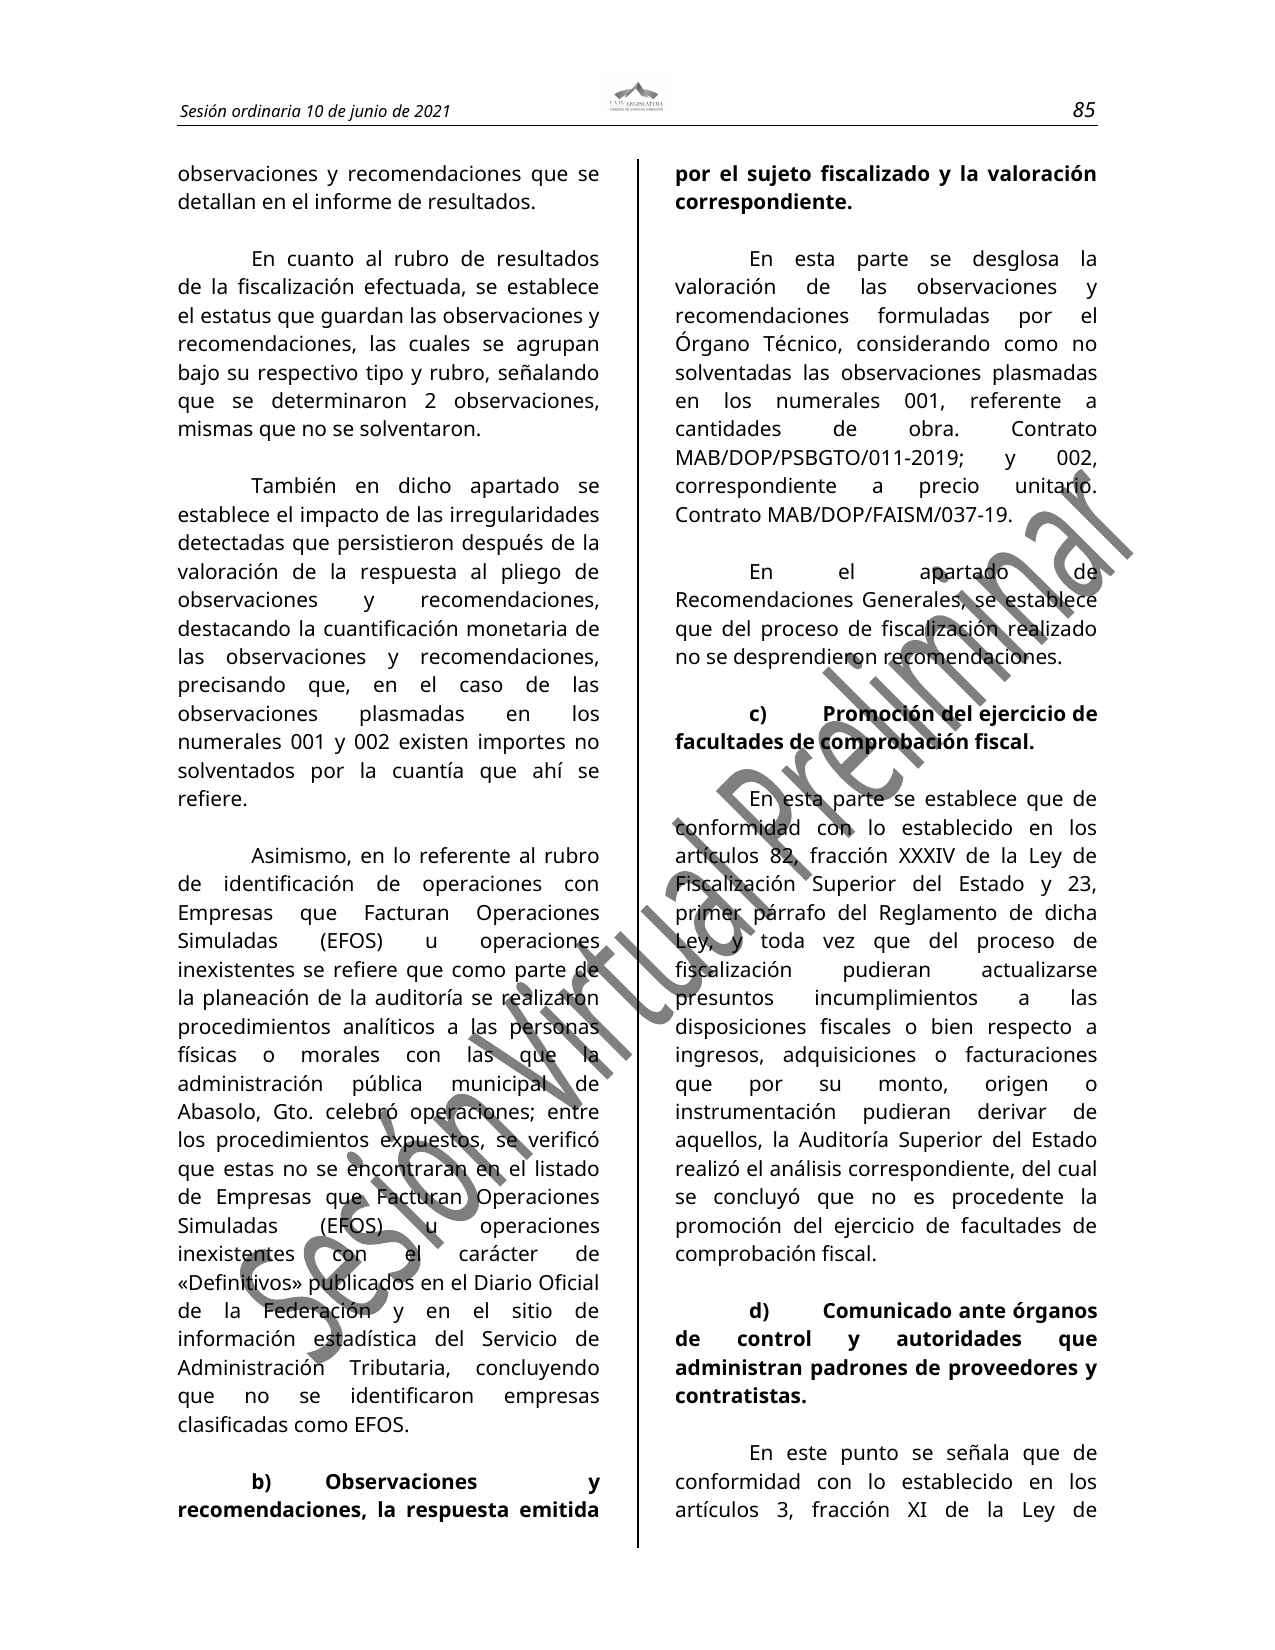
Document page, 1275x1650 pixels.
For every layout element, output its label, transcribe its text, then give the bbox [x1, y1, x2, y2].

text d) Comunicado ante órganos de control y autoridades que administran padrones de proveedores y contratistas. [675, 1296, 1098, 1410]
text c) Promoción del ejercicio de facultades de comprobación fiscal. [675, 699, 1098, 756]
text En esta parte se establece que de conformidad con lo establecido en los artículos 82, fracción XXXIV de la Ley de Fiscalización Superior del Estado y 23, primer párrafo del Reglamento de dicha Ley, y toda vez que del proceso de fiscalización pudieran actualizarse presuntos incumplimientos a las disposiciones fiscales o bien respecto a ingresos, adquisiciones o facturaciones que por su monto, origen o instrumentación pudieran derivar de aquellos, la Auditoría Superior del Estado realizó el análisis correspondiente, del cual se concluyó que no es procedente la promoción del ejercicio de facultades de comprobación fiscal. [675, 784, 1098, 1268]
text b) Observaciones y recomendaciones, la respuesta emitida por el sujeto fiscalizado y la valoración correspondiente. [177, 1467, 600, 1524]
text En esta parte se desglosa la valoración de las observaciones y recomendaciones formuladas por el Órgano Técnico, considerando como no solventadas las observaciones plasmadas en los numerales 001, referente a cantidades de obra. Contrato MAB/DOP/PSBGTO/011-2019; y 002, correspondiente a precio unitario. Contrato MAB/DOP/FAISM/037-19. [675, 244, 1098, 528]
text Asimismo, en lo referente al rubro de identificación de operaciones con Empresas que Facturan Operaciones Simuladas (EFOS) u operaciones inexistentes se refiere que como parte de la planeación de la auditoría se realizaron procedimientos analíticos a las personas físicas o morales con las que la administración pública municipal de Abasolo, Gto. celebró operaciones; entre los procedimientos expuestos, se verificó que estas no se encontraran en el listado de Empresas que Facturan Operaciones Simuladas (EFOS) u operaciones inexistentes con el carácter de «Definitivos» publicados en el Diario Oficial de la Federación y en el sitio de información estadística del Servicio de Administración Tributaria, concluyendo que no se identificaron empresas clasificadas como EFOS. [177, 841, 600, 1438]
picture [595, 73, 678, 117]
text En el apartado de Recomendaciones Generales, se establece que del proceso de fiscalización realizado no se desprendieron recomendaciones. [675, 557, 1098, 671]
text También en dicho apartado se establece el impacto de las irregularidades detectadas que persistieron después de la valoración de la respuesta al pliego de observaciones y recomendaciones, destacando la cuantificación monetaria de las observaciones y recomendaciones, precisando que, en el caso de las observaciones plasmadas en los numerales 001 y 002 existen importes no solventados por la cuantía que ahí se refiere. [177, 471, 600, 813]
text b) Observaciones y recomendaciones, la respuesta emitida por el sujeto fiscalizado y la valoración correspondiente. [675, 159, 1098, 216]
text En cuanto al rubro de resultados de la fiscalización efectuada, se establece el estatus que guardan las observaciones y recomendaciones, las cuales se agrupan bajo su respectivo tipo y rubro, señalando que se determinaron 2 observaciones, mismas que no se solventaron. [177, 244, 600, 443]
